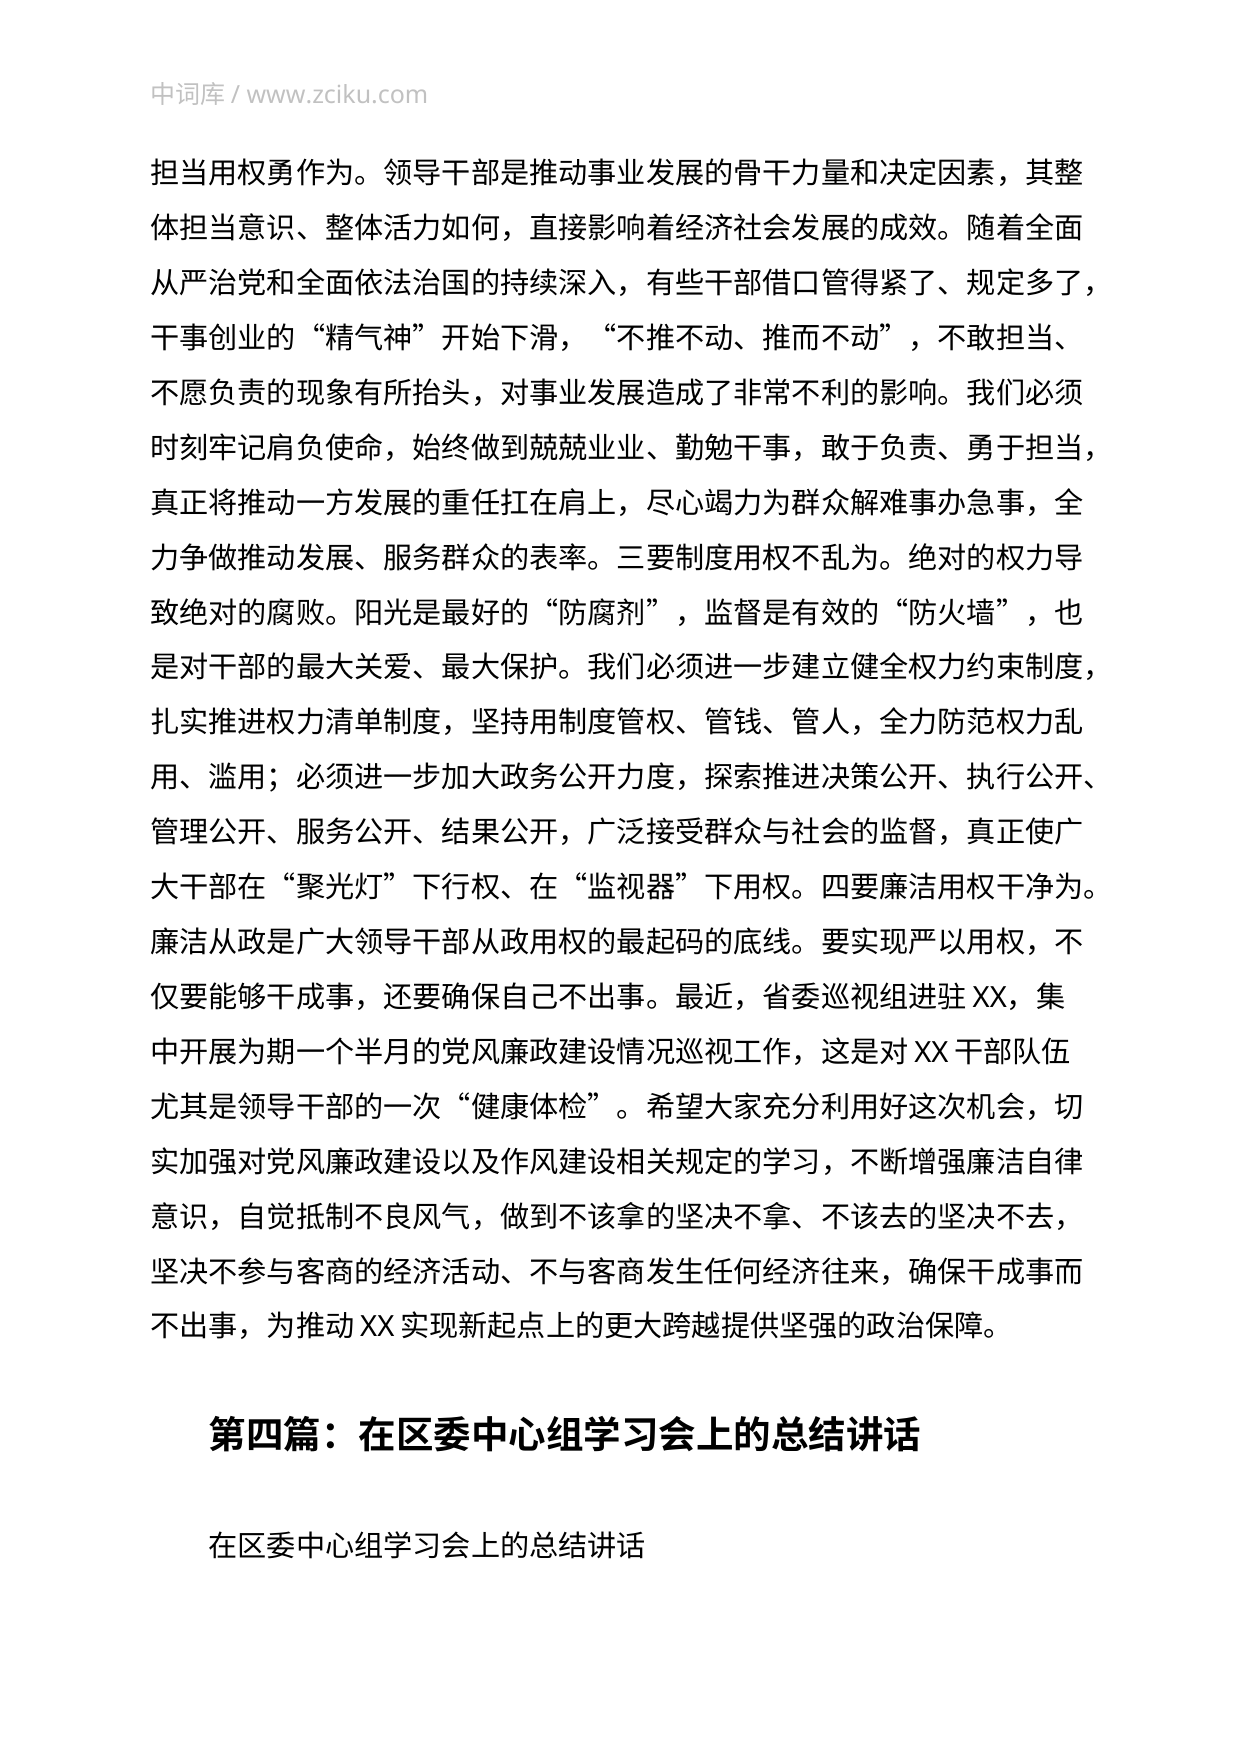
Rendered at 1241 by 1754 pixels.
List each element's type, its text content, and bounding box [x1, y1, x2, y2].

text 在区委中心组学习会上的总结讲话 [150, 1522, 1090, 1565]
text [150, 150, 1090, 1345]
text 第四篇：在区委中心组学习会上的总结讲话 [150, 1405, 1090, 1459]
